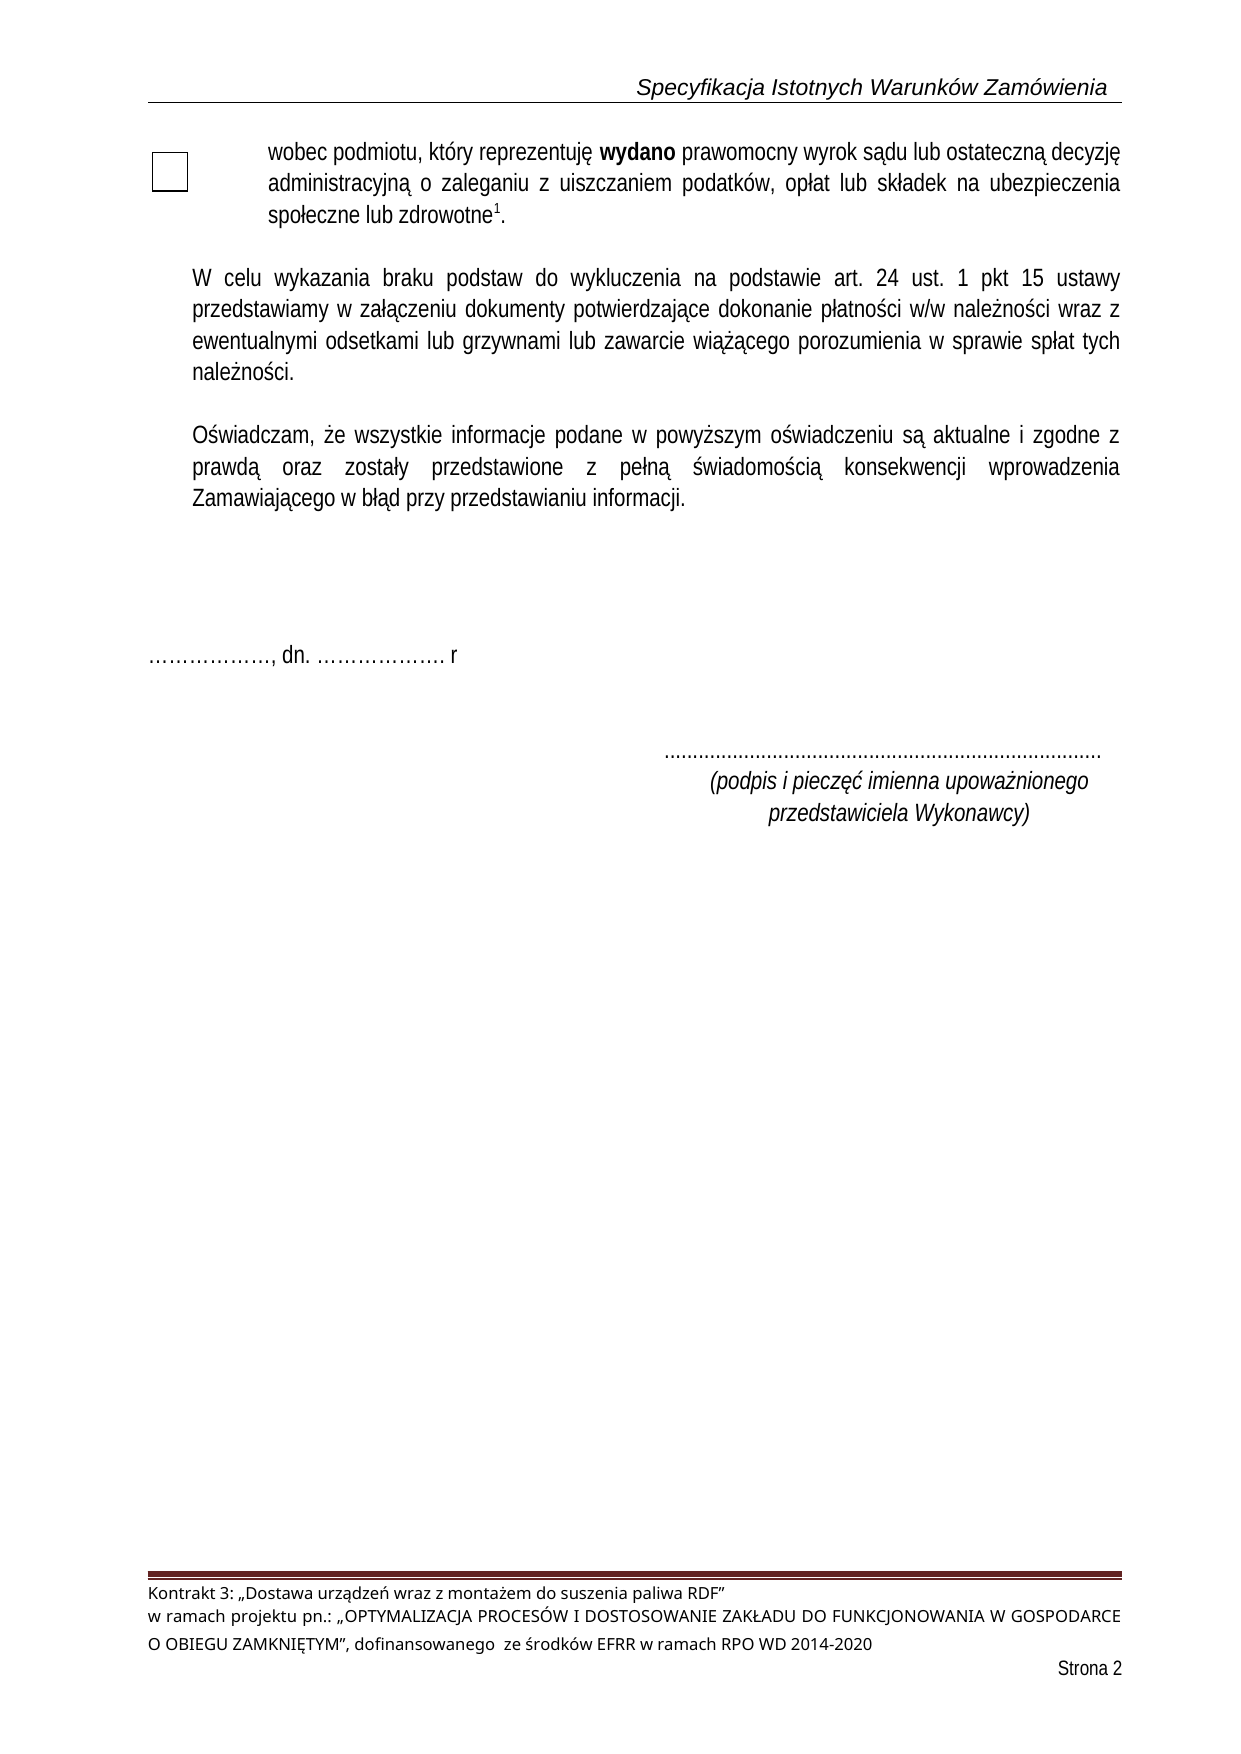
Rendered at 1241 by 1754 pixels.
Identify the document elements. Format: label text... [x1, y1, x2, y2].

text przedstawiciela Wykonawcy) [606, 798, 1122, 826]
text wobec podmiotu, który reprezentuję wydano prawomocny wyrok sądu lub ostateczną decyzję administracyjną o zaleganiu z uiszczaniem podatków, opłat lub składek na ubezpieczenia społeczne lub zdrowotne1. [207, 137, 1122, 228]
text ………………, dn. ………………. r [148, 640, 1122, 669]
text W celu wykazania braku podstaw do wykluczenia na podstawie art. 24 ust. 1 pkt 15 ustawy przedstawiamy w załączeniu dokumenty potwierdzające dokonanie płatności w/w należności wraz z ewentualnymi odsetkami lub grzywnami lub zawarcie wiążącego porozumienia w sprawie spłat tych należności. [192, 263, 1122, 386]
text Oświadczam, że wszystkie informacje podane w powyższym oświadczeniu są aktualne i zgodne z prawdą oraz zostały przedstawione z pełną świadomością konsekwencji wprowadzenia Zamawiającego w błąd przy przedstawianiu informacji. [192, 420, 1122, 512]
text (podpis i pieczęć imienna upoważnionego [606, 766, 1122, 795]
text ............................................................................. [148, 735, 1122, 763]
